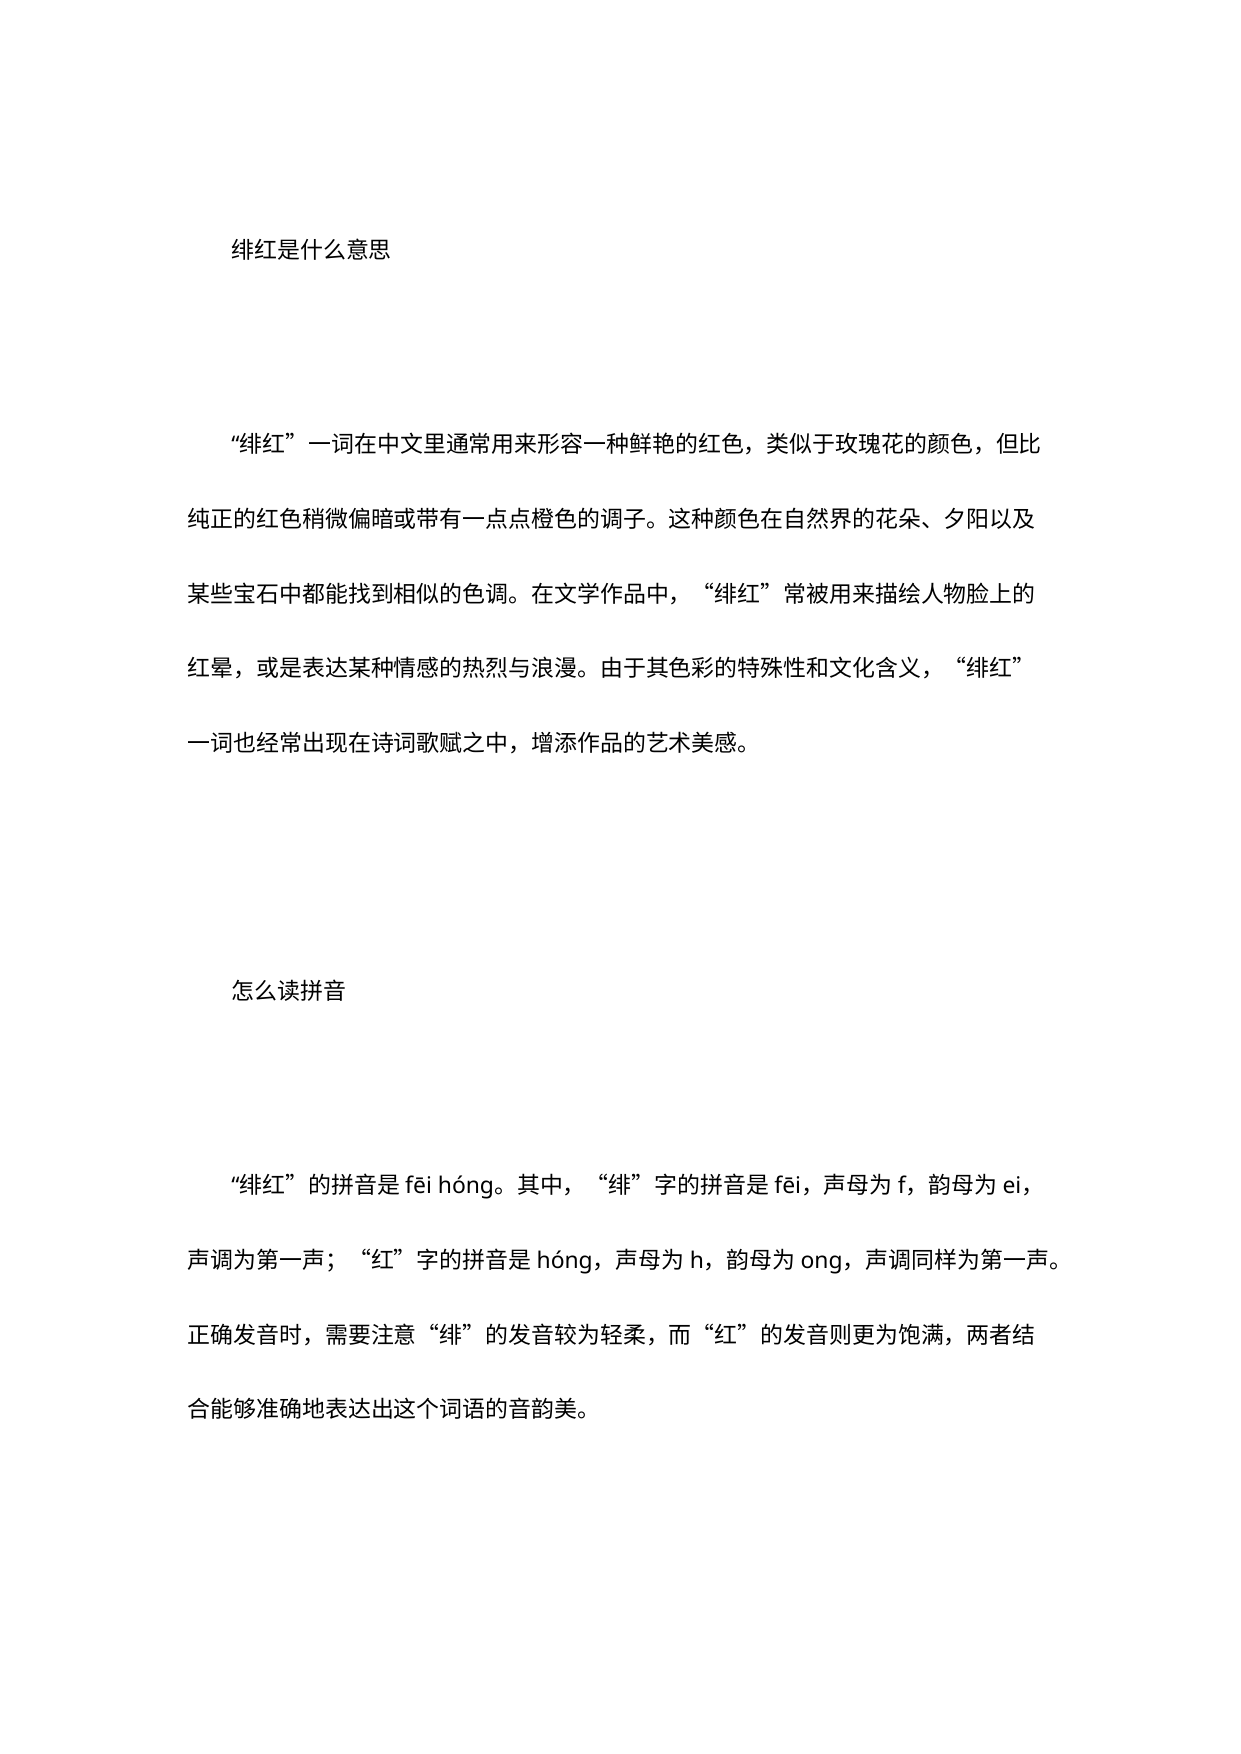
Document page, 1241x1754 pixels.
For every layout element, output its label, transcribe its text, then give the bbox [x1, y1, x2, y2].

text “绯红”一词在中文里通常用来形容一种鲜艳的红色，类似于玫瑰花的颜色，但比纯正的红色稍微偏暗或带有一点点橙色的调子。这种颜色在自然界的花朵、夕阳以及某些宝石中都能找到相似的色调。在文学作品中，“绯红”常被用来描绘人物脸上的红晕，或是表达某种情感的热烈与浪漫。由于其色彩的特殊性和文化含义，“绯红”一词也经常出现在诗词歌赋之中，增添作品的艺术美感。 [187, 410, 1053, 774]
text 怎么读拼音 [187, 957, 1053, 1022]
text “绯红”的拼音是 fēi hóng。其中，“绯”字的拼音是 fēi，声母为 f，韵母为 ei，声调为第一声；“红”字的拼音是 hóng，声母为 h，韵母为 ong，声调同样为第一声。正确发音时，需要注意“绯”的发音较为轻柔，而“红”的发音则更为饱满，两者结合能够准确地表达出这个词语的音韵美。 [187, 1151, 1053, 1441]
text 绯红是什么意思 [187, 216, 1053, 281]
